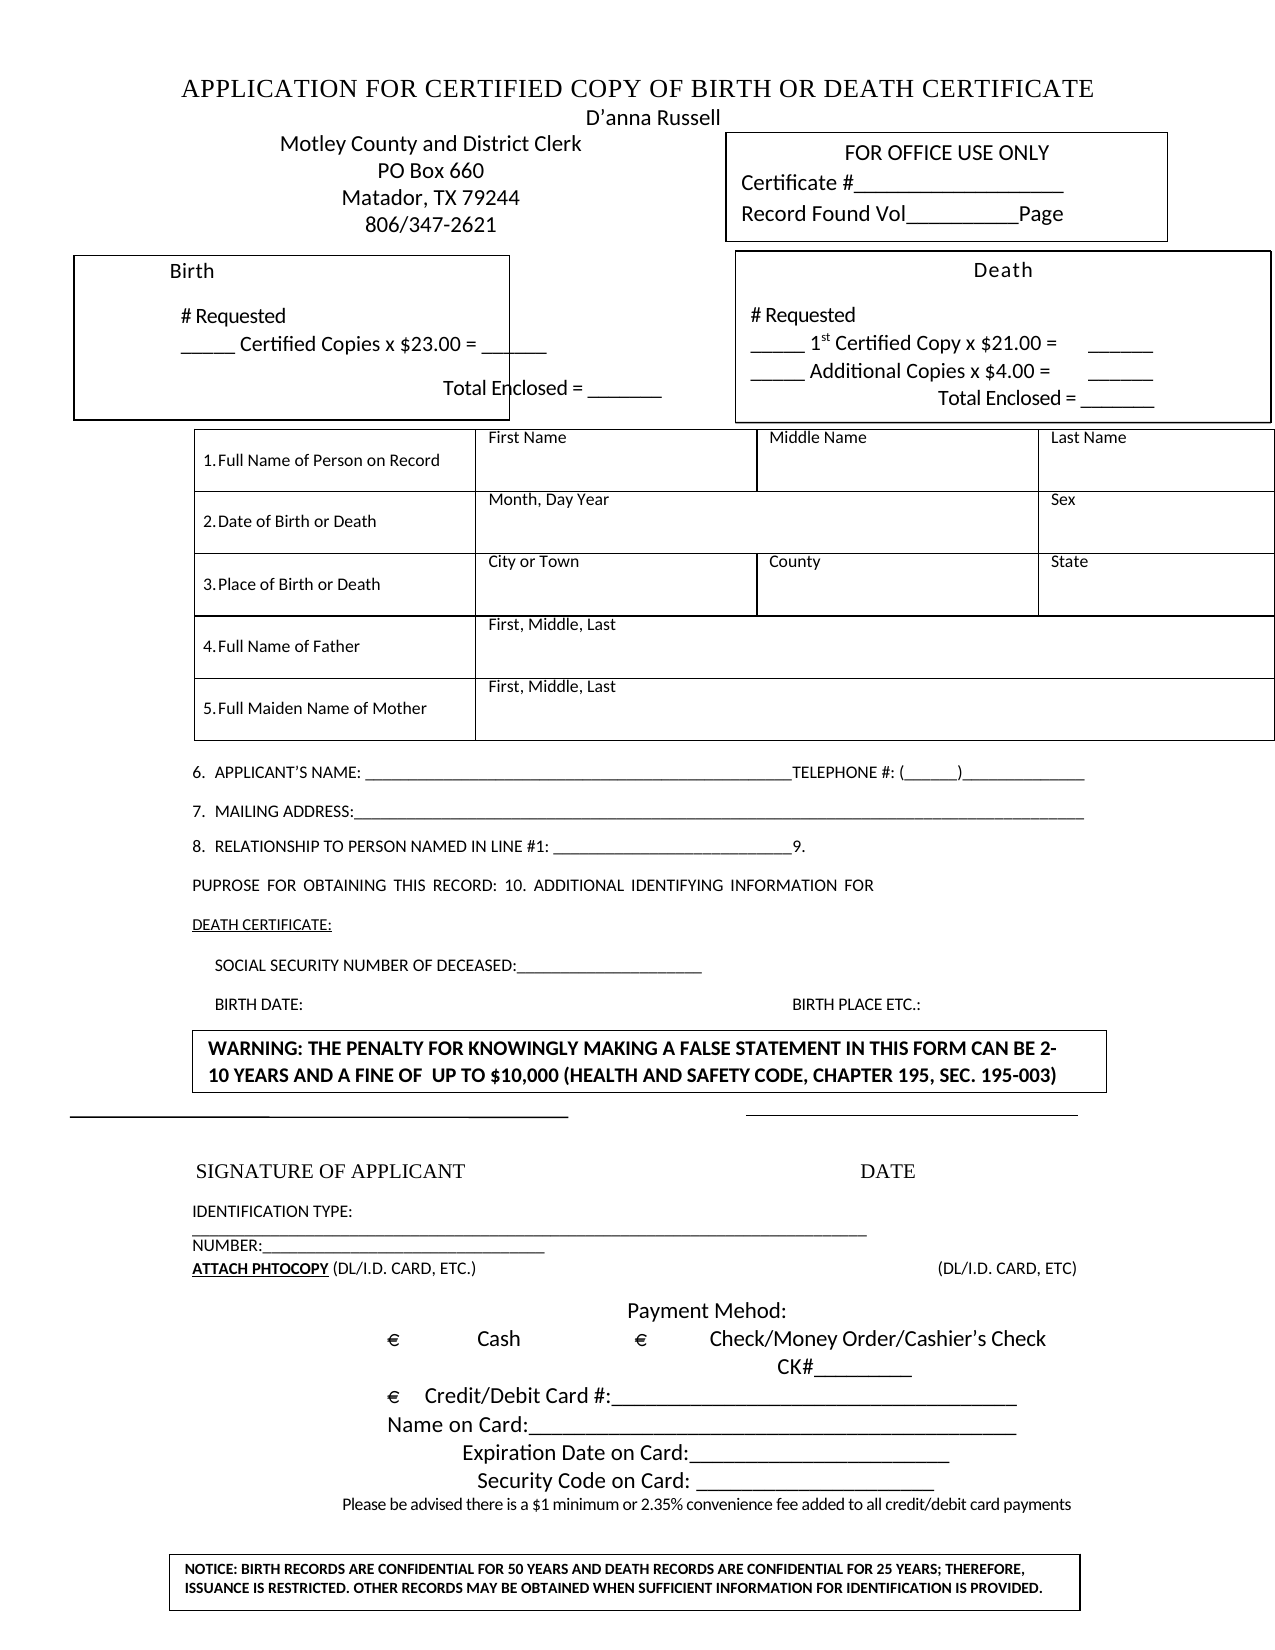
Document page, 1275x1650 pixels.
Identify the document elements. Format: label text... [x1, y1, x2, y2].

text Payment Mehod: [627, 1299, 1107, 1323]
text  Cash  Check/Money Order/Cashier’s Check [387, 1324, 1107, 1352]
table_cell Month, Day Year [476, 492, 1038, 553]
list RELATIONSHIP TO PERSON NAMED IN LINE #1: 9. PUPROSE FOR OBTAINING THIS RECORD: 10. ADDITIONAL IDENTIFYING INFORMATION FOR DEATH CERTIFICATE: [192, 822, 874, 938]
text  Credit/Debit Card #: [387, 1384, 1107, 1409]
text WARNING: THE PENALTY FOR KNOWINGLY MAKING A FALSE STATEMENT IN THIS FORM CAN BE 2-10 YEARS AND A FINE OF UP TO $10,000 (HEALTH AND SAFETY CODE, CHAPTER 195, SEC. 195-003) [193, 1031, 1106, 1092]
text IDENTIFICATION TYPE: NUMBER:________________________________ [192, 1204, 1107, 1255]
table_cell First, Middle, Last [476, 617, 1274, 677]
text Please be advised there is a $1 minimum or 2.35% convenience fee added to all credit/debit card payments [342, 1496, 1107, 1513]
table_cell City or Town [476, 554, 756, 615]
table_header Last Name [1039, 430, 1274, 491]
table_cell State [1039, 554, 1274, 615]
text Name on Card: [387, 1414, 1107, 1437]
text CK# [777, 1356, 1107, 1379]
table_cell Date of Birth or Death [195, 492, 475, 553]
table_header Middle Name [758, 430, 1038, 491]
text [170, 1555, 1079, 1610]
list APPLICANT’S NAME: TELEPHONE #: (______) [192, 765, 1107, 782]
table_cell Place of Birth or Death [195, 554, 475, 615]
text Security Code on Card: [477, 1470, 1107, 1493]
table_cell Full Name of Father [195, 617, 475, 677]
text APPLICATION FOR CERTIFIED COPY OF BIRTH OR DEATH CERTIFICATE [169, 75, 1107, 103]
table_header First Name [476, 430, 756, 491]
table_header Full Name of Person on Record [195, 430, 475, 491]
table_cell First, Middle, Last [476, 679, 1274, 740]
text Birth [169, 262, 661, 283]
text D’anna Russell Motley County and District Clerk PO Box 660 Matador, TX 79244 806/347-2621 [199, 103, 1107, 238]
text Expiration Date on Card: [462, 1441, 1107, 1465]
table_cell Full Maiden Name of Mother [195, 679, 475, 740]
text BIRTH DATE: BIRTH PLACE ETC.: [214, 997, 1107, 1013]
table_cell County [758, 554, 1038, 615]
text SIGNATURE OF APPLICANT DATE [169, 1158, 1107, 1183]
text Total Enclosed = _______ [181, 379, 661, 400]
text ATTACH PHTOCOPY (DL/I.D. CARD, ETC.) (DL/I.D. CARD, ETC) [192, 1260, 1107, 1278]
table_cell Sex [1039, 492, 1274, 553]
text _____ Certified Copies x $23.00 = ______ [181, 335, 661, 356]
list MAILING ADDRESS: [192, 804, 1107, 820]
text SOCIAL SECURITY NUMBER OF DECEASED: [214, 958, 1107, 974]
text # Requested [181, 306, 661, 327]
